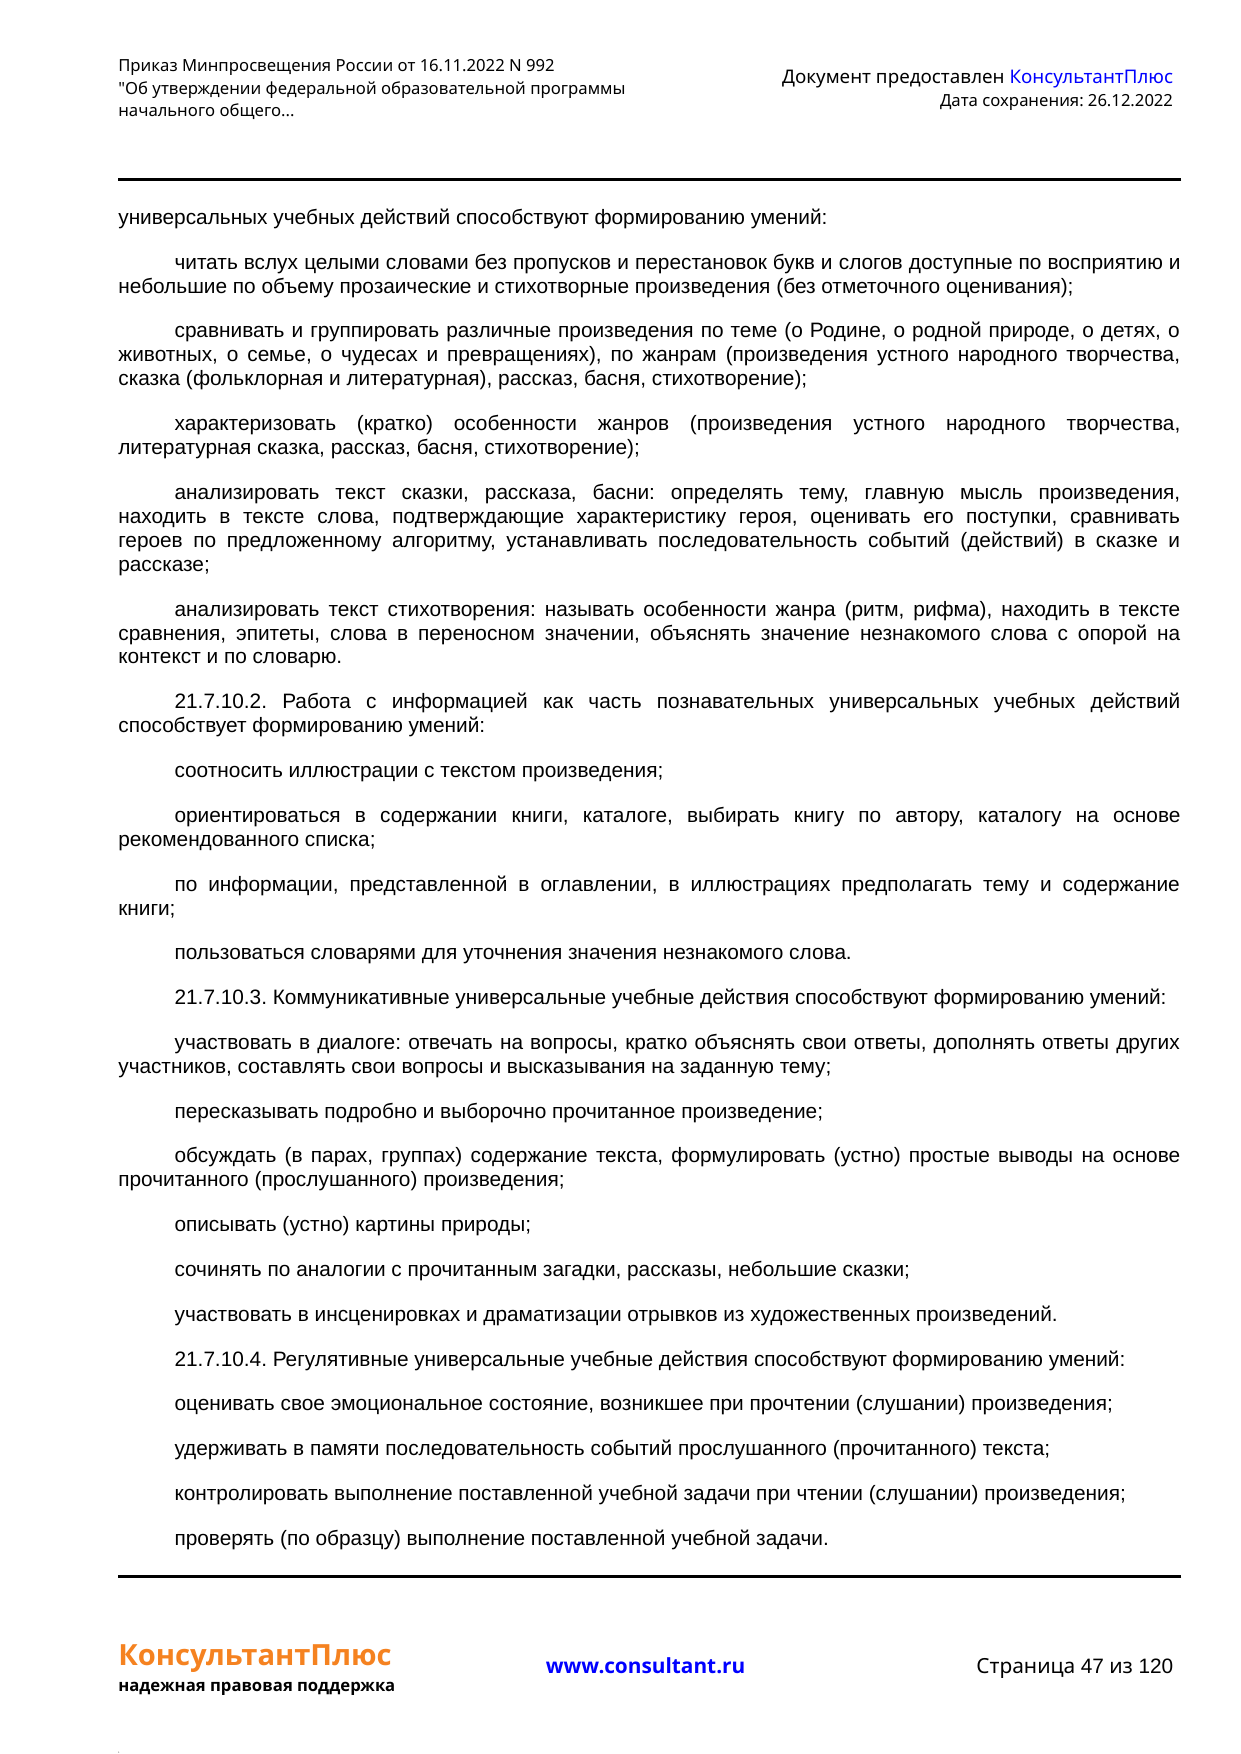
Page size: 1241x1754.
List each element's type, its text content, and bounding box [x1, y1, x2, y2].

text удерживать в памяти последовательность событий прослушанного (прочитанного) текста; [118, 1436, 1181, 1460]
text сравнивать и группировать различные произведения по теме (о Родине, о родной природе, о детях, о животных, о семье, о чудесах и превращениях), по жанрам (произведения устного народного творчества, сказка (фольклорная и литературная), рассказ, басня, стихотворение); [118, 318, 1181, 390]
text анализировать текст стихотворения: называть особенности жанра (ритм, рифма), находить в тексте сравнения, эпитеты, слова в переносном значении, объяснять значение незнакомого слова с опорой на контекст и по словарю. [118, 596, 1181, 668]
text сочинять по аналогии с прочитанным загадки, рассказы, небольшие сказки; [118, 1257, 1181, 1281]
text участвовать в диалоге: отвечать на вопросы, кратко объяснять свои ответы, дополнять ответы других участников, составлять свои вопросы и высказывания на заданную тему; [118, 1030, 1181, 1078]
text пользоваться словарями для уточнения значения незнакомого слова. [118, 940, 1181, 964]
text читать вслух целыми словами без пропусков и перестановок букв и слогов доступные по восприятию и небольшие по объему прозаические и стихотворные произведения (без отметочного оценивания); [118, 249, 1181, 297]
text по информации, представленной в оглавлении, в иллюстрациях предполагать тему и содержание книги; [118, 871, 1181, 919]
text обсуждать (в парах, группах) содержание текста, формулировать (устно) простые выводы на основе прочитанного (прослушанного) произведения; [118, 1143, 1181, 1191]
text характеризовать (кратко) особенности жанров (произведения устного народного творчества, литературная сказка, рассказ, басня, стихотворение); [118, 411, 1181, 459]
text контролировать выполнение поставленной учебной задачи при чтении (слушании) произведения; [118, 1481, 1181, 1505]
text 21.7.10.4. Регулятивные универсальные учебные действия способствуют формированию умений: [118, 1346, 1181, 1370]
text анализировать текст сказки, рассказа, басни: определять тему, главную мысль произведения, находить в тексте слова, подтверждающие характеристику героя, оценивать его поступки, сравнивать героев по предложенному алгоритму, устанавливать последовательность событий (действий) в сказке и рассказе; [118, 480, 1181, 576]
text ориентироваться в содержании книги, каталоге, выбирать книгу по автору, каталогу на основе рекомендованного списка; [118, 803, 1181, 851]
text соотносить иллюстрации с текстом произведения; [118, 758, 1181, 782]
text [118, 205, 1181, 229]
text 21.7.10.3. Коммуникативные универсальные учебные действия способствуют формированию умений: [118, 985, 1181, 1009]
text проверять (по образцу) выполнение поставленной учебной задачи. [118, 1526, 1181, 1549]
text пересказывать подробно и выборочно прочитанное произведение; [118, 1098, 1181, 1122]
text оценивать свое эмоциональное состояние, возникшее при прочтении (слушании) произведения; [118, 1391, 1181, 1415]
text описывать (устно) картины природы; [118, 1212, 1181, 1236]
text 21.7.10.2. Работа с информацией как часть познавательных универсальных учебных действий способствует формированию умений: [118, 689, 1181, 737]
text участвовать в инсценировках и драматизации отрывков из художественных произведений. [118, 1302, 1181, 1326]
